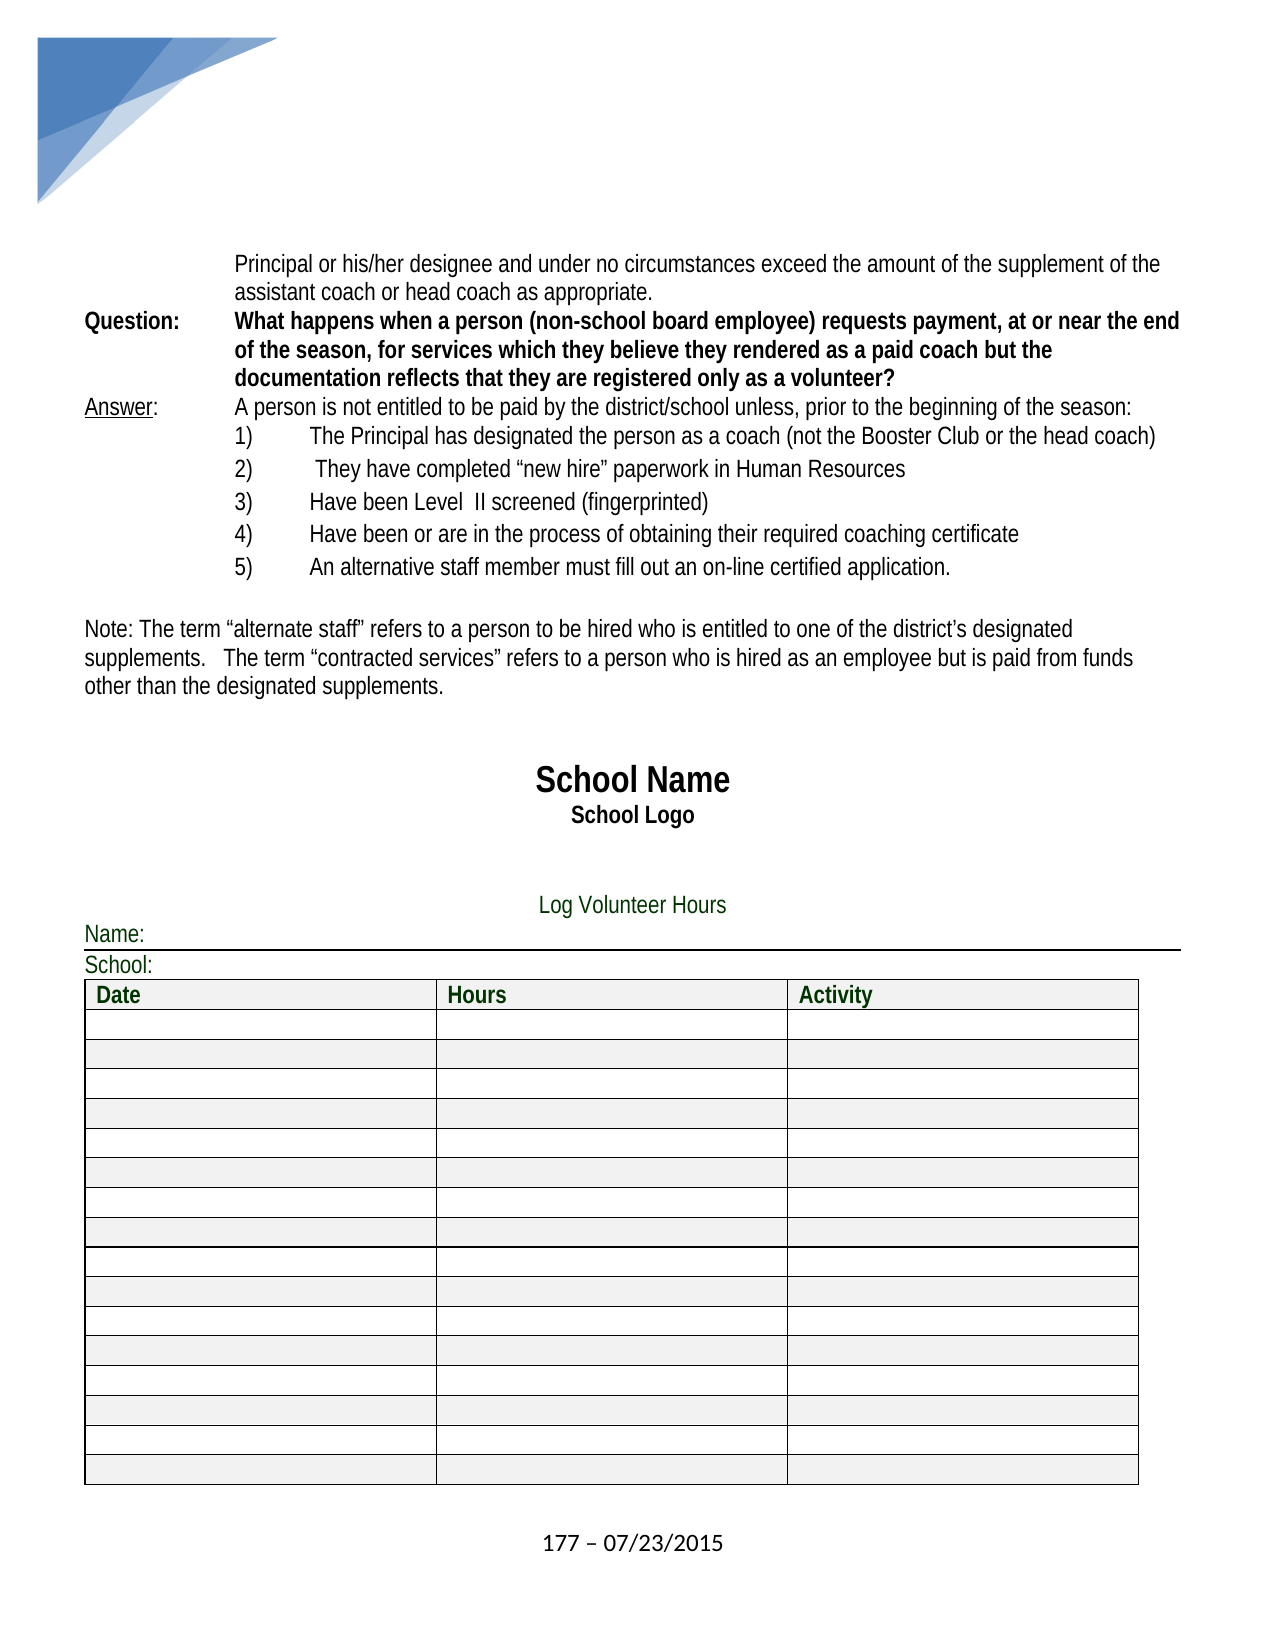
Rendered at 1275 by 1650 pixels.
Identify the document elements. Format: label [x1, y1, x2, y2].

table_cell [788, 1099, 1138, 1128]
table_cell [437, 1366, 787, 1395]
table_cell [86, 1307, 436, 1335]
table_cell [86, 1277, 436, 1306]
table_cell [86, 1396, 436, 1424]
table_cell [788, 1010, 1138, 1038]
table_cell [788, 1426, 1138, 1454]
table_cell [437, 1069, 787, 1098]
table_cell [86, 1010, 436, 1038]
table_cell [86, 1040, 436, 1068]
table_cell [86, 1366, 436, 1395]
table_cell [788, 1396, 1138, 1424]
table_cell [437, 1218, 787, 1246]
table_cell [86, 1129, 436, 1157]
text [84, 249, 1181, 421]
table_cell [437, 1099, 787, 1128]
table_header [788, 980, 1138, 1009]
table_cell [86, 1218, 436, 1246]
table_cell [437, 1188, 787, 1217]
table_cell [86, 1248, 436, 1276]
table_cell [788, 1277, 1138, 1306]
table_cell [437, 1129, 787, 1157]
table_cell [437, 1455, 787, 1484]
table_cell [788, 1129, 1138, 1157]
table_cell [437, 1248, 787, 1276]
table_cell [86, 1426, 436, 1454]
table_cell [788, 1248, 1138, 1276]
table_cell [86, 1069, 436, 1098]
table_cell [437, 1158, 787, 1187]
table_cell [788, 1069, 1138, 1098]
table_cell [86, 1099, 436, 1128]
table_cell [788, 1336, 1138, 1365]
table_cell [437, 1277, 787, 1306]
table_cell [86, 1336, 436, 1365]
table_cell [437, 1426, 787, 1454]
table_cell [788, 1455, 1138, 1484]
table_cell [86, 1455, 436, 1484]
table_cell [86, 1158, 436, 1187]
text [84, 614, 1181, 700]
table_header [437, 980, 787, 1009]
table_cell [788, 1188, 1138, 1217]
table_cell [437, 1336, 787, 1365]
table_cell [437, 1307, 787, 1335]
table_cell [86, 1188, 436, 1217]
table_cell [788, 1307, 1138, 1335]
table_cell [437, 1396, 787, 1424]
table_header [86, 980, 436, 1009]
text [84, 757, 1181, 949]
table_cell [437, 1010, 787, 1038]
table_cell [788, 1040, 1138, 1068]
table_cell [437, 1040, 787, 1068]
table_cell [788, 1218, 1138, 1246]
picture [37, 37, 279, 206]
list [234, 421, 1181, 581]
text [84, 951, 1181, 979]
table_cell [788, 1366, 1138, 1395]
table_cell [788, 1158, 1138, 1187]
